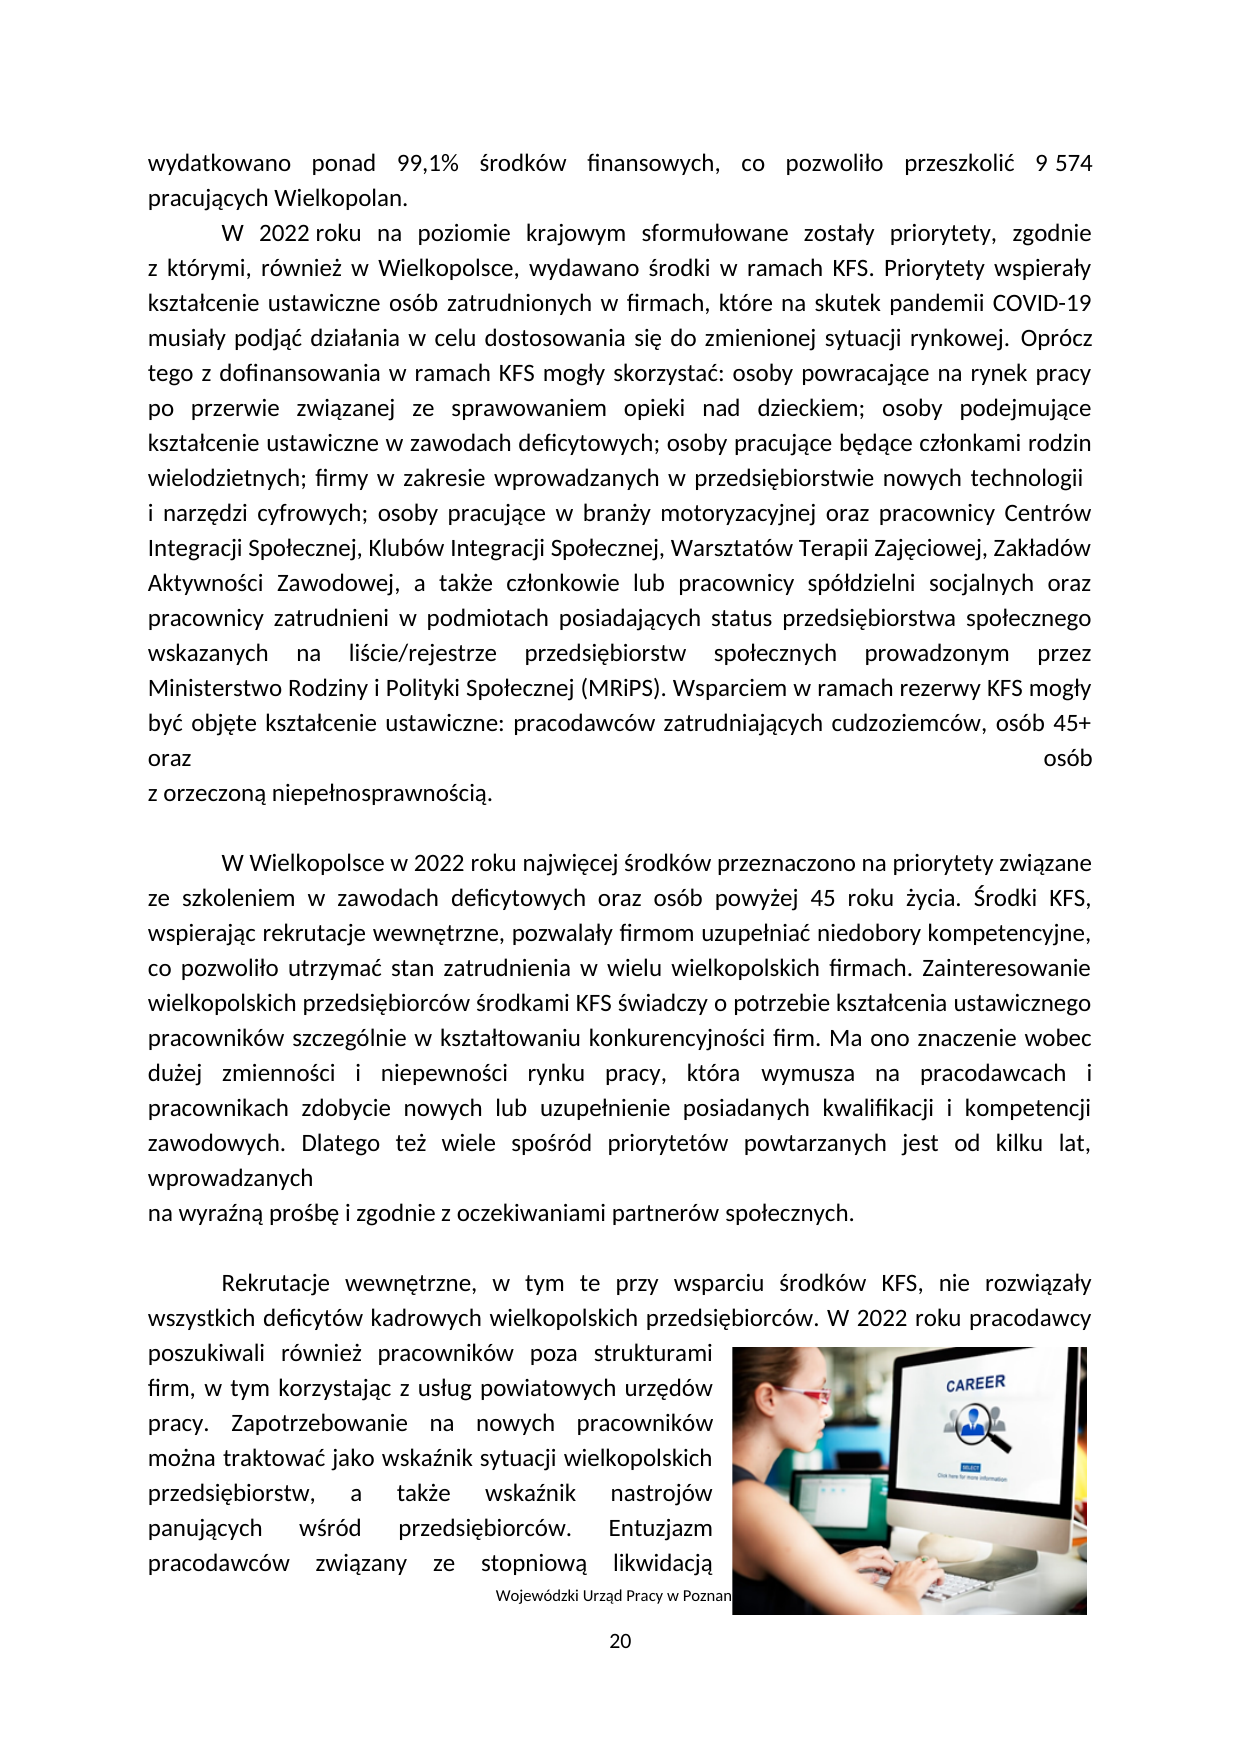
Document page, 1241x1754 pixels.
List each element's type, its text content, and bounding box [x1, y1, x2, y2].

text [148, 1268, 1093, 1578]
text W Wielkopolsce w 2022 roku najwięcej środków przeznaczono na priorytety związane ze szkoleniem w zawodach deficytowych oraz osób powyżej 45 roku życia. Środki KFS, wspierając rekrutacje wewnętrzne, pozwalały firmom uzupełniać niedobory kompetencyjne, co pozwoliło utrzymać stan zatrudnienia w wielu wielkopolskich firmach. Zainteresowanie wielkopolskich przedsiębiorców środkami KFS świadczy o potrzebie kształcenia ustawicznego pracowników szczególnie w kształtowaniu konkurencyjności firm. Ma ono znaczenie wobec dużej zmienności i niepewności rynku pracy, która wymusza na pracodawcach i pracownikach zdobycie nowych lub uzupełnienie posiadanych kwalifikacji i kompetencji zawodowych. Dlatego też wiele spośród priorytetów powtarzanych jest od kilku lat, wprowadzanych na wyraźną prośbę i zgodnie z oczekiwaniami partnerów społecznych. [148, 848, 1093, 1228]
picture [730, 1347, 1087, 1613]
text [148, 148, 1093, 213]
text W 2022 roku na poziomie krajowym sformułowane zostały priorytety, zgodnie z którymi, również w Wielkopolsce, wydawano środki w ramach KFS. Priorytety wspierały kształcenie ustawiczne osób zatrudnionych w firmach, które na skutek pandemii COVID-19 musiały podjąć działania w celu dostosowania się do zmienionej sytuacji rynkowej. Oprócz tego z dofinansowania w ramach KFS mogły skorzystać: osoby powracające na rynek pracy po przerwie związanej ze sprawowaniem opieki nad dzieckiem; osoby podejmujące kształcenie ustawiczne w zawodach deficytowych; osoby pracujące będące członkami rodzin wielodzietnych; firmy w zakresie wprowadzanych w przedsiębiorstwie nowych technologii i narzędzi cyfrowych; osoby pracujące w branży motoryzacyjnej oraz pracownicy Centrów Integracji Społecznej, Klubów Integracji Społecznej, Warsztatów Terapii Zajęciowej, Zakładów Aktywności Zawodowej, a także członkowie lub pracownicy spółdzielni socjalnych oraz pracownicy zatrudnieni w podmiotach posiadających status przedsiębiorstwa społecznego wskazanych na liście/rejestrze przedsiębiorstw społecznych prowadzonym przez Ministerstwo Rodziny i Polityki Społecznej (MRiPS). Wsparciem w ramach rezerwy KFS mogły być objęte kształcenie ustawiczne: pracodawców zatrudniających cudzoziemców, osób 45+ oraz osób z orzeczoną niepełnosprawnością. [148, 218, 1093, 808]
